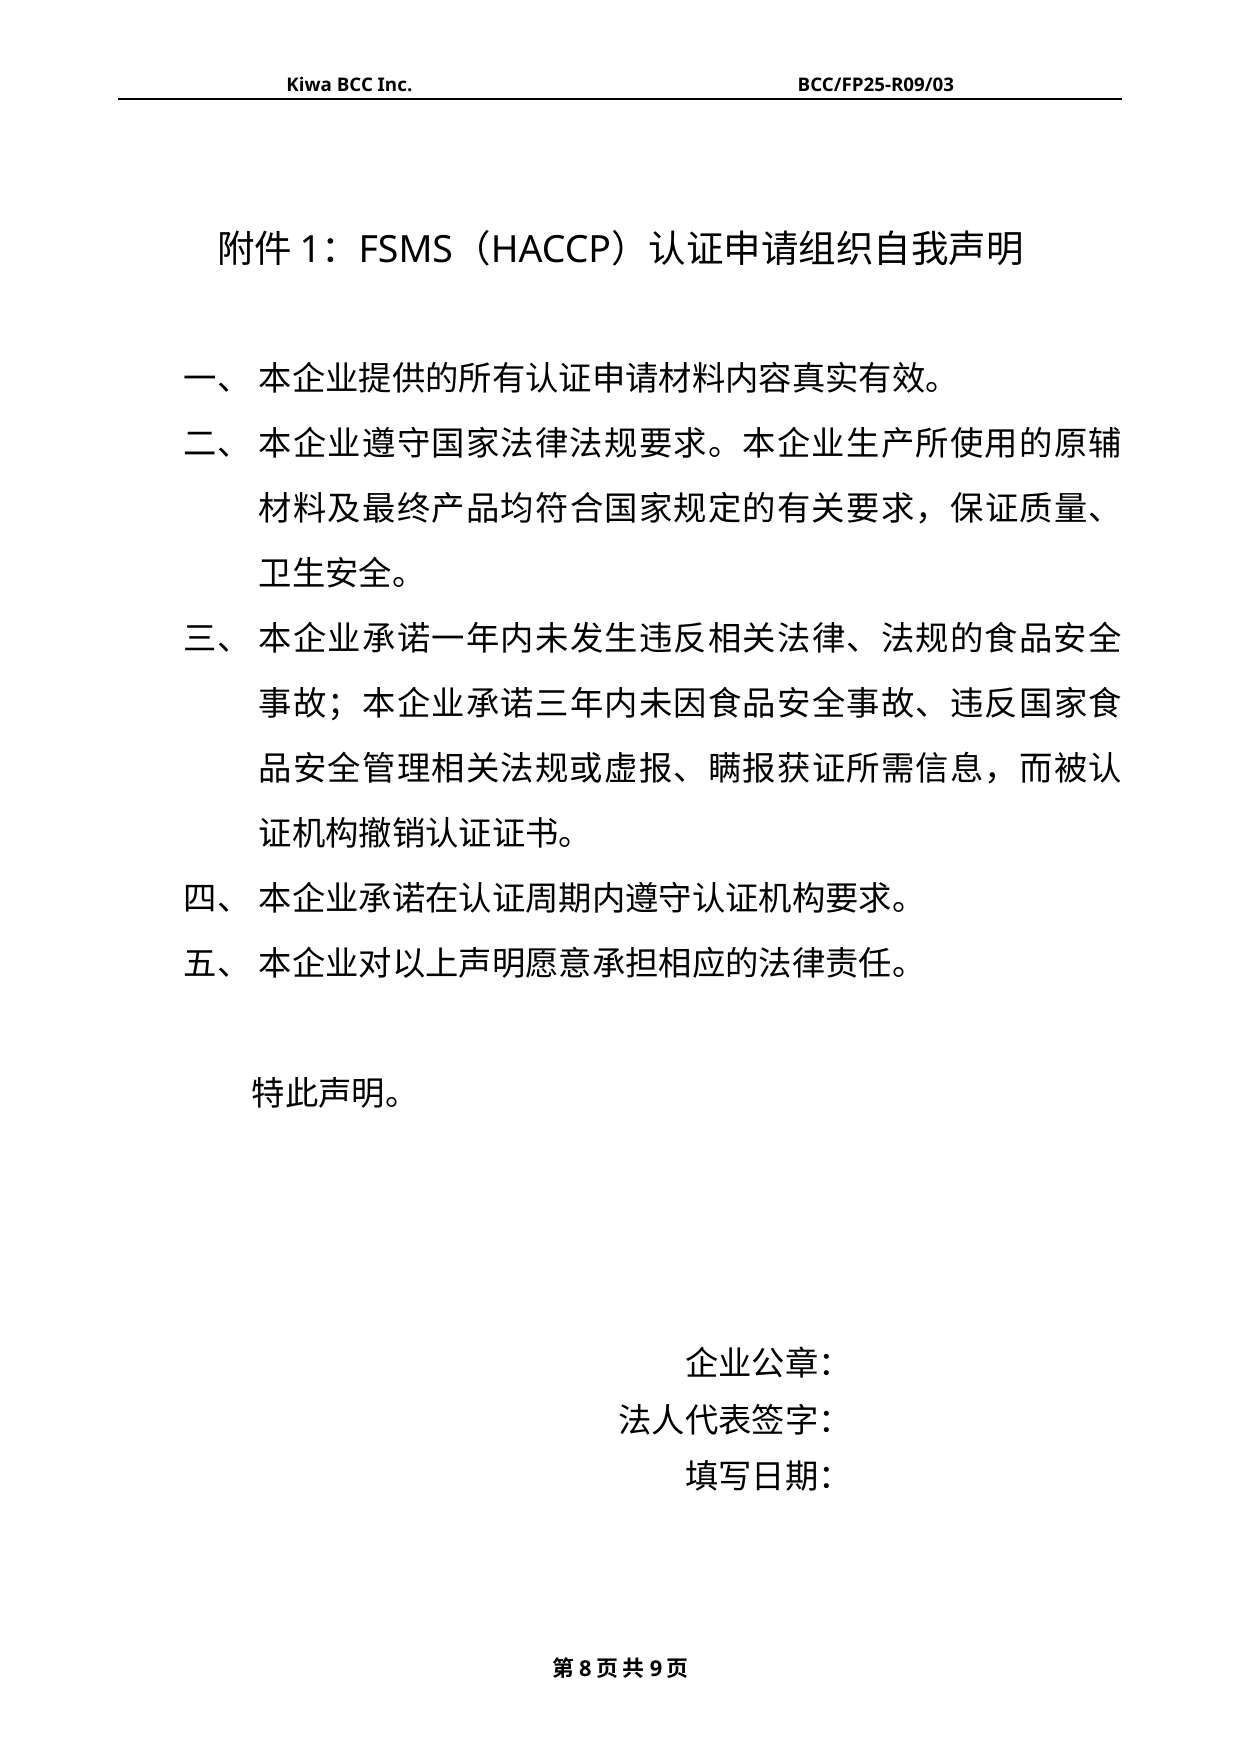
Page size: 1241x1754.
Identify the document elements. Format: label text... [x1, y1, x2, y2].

text 填写日期： [118, 1450, 1122, 1498]
list 本企业对以上声明愿意承担相应的法律责任。 [183, 928, 1122, 993]
list 本企业承诺一年内未发生违反相关法律、法规的食品安全事故；本企业承诺三年内未因食品安全事故、违反国家食品安全管理相关法规或虚报、瞒报获证所需信息，而被认证机构撤销认证证书。 [183, 603, 1122, 863]
text 特此声明。 [118, 1067, 1122, 1115]
text 企业公章： [118, 1337, 1122, 1385]
list 本企业遵守国家法律法规要求。本企业生产所使用的原辅材料及最终产品均符合国家规定的有关要求，保证质量、卫生安全。 [183, 408, 1122, 603]
text 法人代表签字： [118, 1393, 1122, 1442]
text 附件1：FSMS（HACCP）认证申请组织自我声明 [118, 213, 1122, 278]
list 本企业提供的所有认证申请材料内容真实有效。 [183, 343, 1122, 408]
list 本企业承诺在认证周期内遵守认证机构要求。 [183, 863, 1122, 928]
